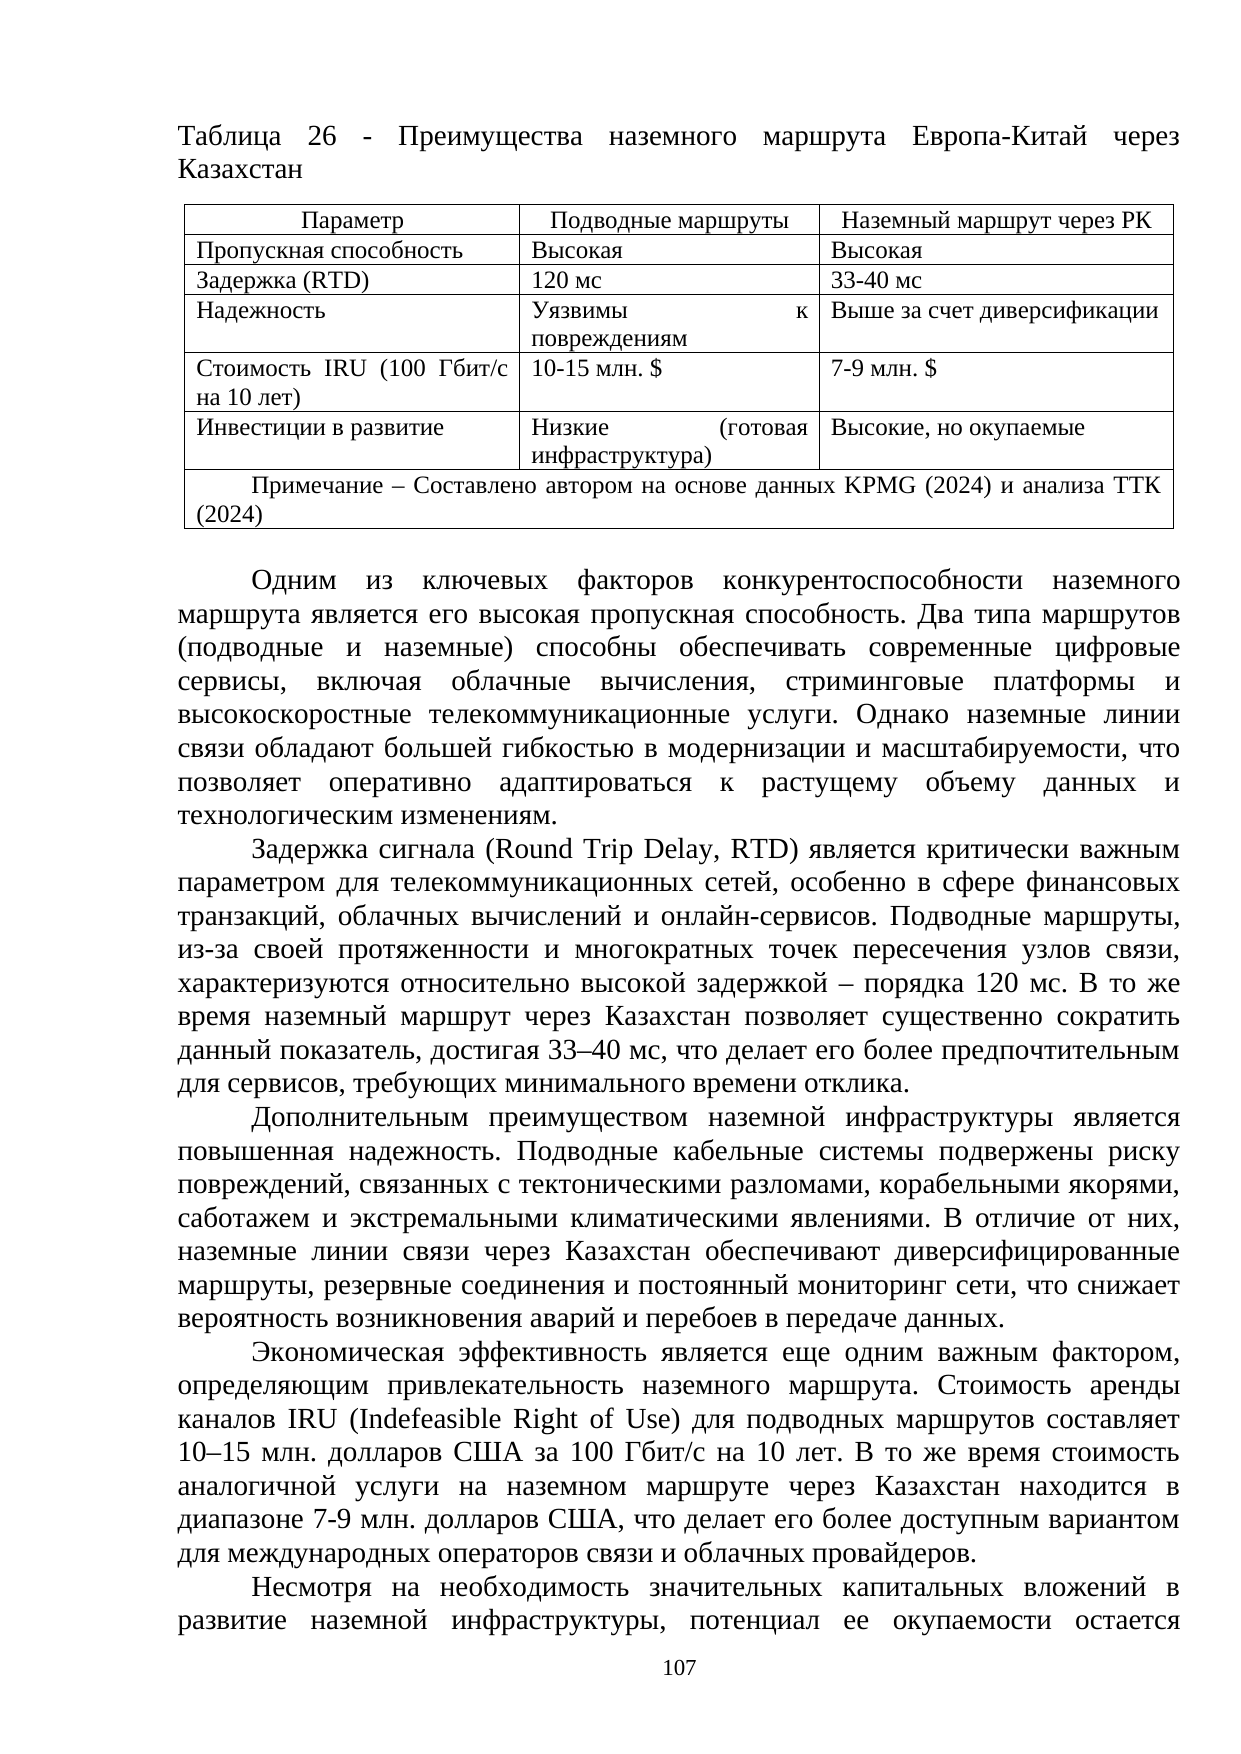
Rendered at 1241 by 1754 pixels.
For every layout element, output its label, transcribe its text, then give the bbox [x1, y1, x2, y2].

table_header Параметр [185, 205, 519, 234]
table_header Подводные маршруты [520, 205, 819, 234]
table_cell 10-15 млн. $ [520, 353, 819, 411]
table_cell 33-40 мс [820, 265, 1173, 294]
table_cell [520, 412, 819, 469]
text Экономическая эффективность является еще одним важным фактором, определяющим привлекательность наземного маршрута. Стоимость аренды каналов IRU (Indefeasible Right of Use) для подводных маршрутов составляет 10–15 млн. долларов США за 100 Гбит/с на 10 лет. В то же время стоимость аналогичной услуги на наземном маршруте через Казахстан находится в диапазоне 7-9 млн. долларов США, что делает его более доступным вариантом для международных операторов связи и облачных провайдеров. [177, 1334, 1181, 1569]
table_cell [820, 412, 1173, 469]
table_cell Уязвимы к повреждениям [520, 295, 819, 352]
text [177, 1569, 1181, 1636]
table_cell Стоимость IRU (100 Гбит/с на 10 лет) [185, 353, 519, 411]
text Задержка сигнала (Round Trip Delay, RTD) является критически важным параметром для телекоммуникационных сетей, особенно в сфере финансовых транзакций, облачных вычислений и онлайн-сервисов. Подводные маршруты, из-за своей протяженности и многократных точек пересечения узлов связи, характеризуются относительно высокой задержкой – порядка 120 мс. В то же время наземный маршрут через Казахстан позволяет существенно сократить данный показатель, достигая 33–40 мс, что делает его более предпочтительным для сервисов, требующих минимального времени отклика. [177, 831, 1181, 1099]
table_cell Выше за счет диверсификации [820, 295, 1173, 352]
table_cell Высокая [520, 235, 819, 264]
table_cell Задержка (RTD) [185, 265, 519, 294]
table_cell Надежность [185, 295, 519, 352]
table_cell 120 мс [520, 265, 819, 294]
text Таблица 26 - Преимущества наземного маршрута Европа-Китай через Казахстан [177, 118, 1181, 185]
table_cell Пропускная способность [185, 235, 519, 264]
text Дополнительным преимуществом наземной инфраструктуры является повышенная надежность. Подводные кабельные системы подвержены риску повреждений, связанных с тектоническими разломами, корабельными якорями, саботажем и экстремальными климатическими явлениями. В отличие от них, наземные линии связи через Казахстан обеспечивают диверсифицированные маршруты, резервные соединения и постоянный мониторинг сети, что снижает вероятность возникновения аварий и перебоев в передаче данных. [177, 1099, 1181, 1334]
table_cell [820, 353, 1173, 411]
table_header Наземный маршрут через РК [820, 205, 1173, 234]
text Одним из ключевых факторов конкурентоспособности наземного маршрута является его высокая пропускная способность. Два типа маршрутов (подводные и наземные) способны обеспечивать современные цифровые сервисы, включая облачные вычисления, стриминговые платформы и высокоскоростные телекоммуникационные услуги. Однако наземные линии связи обладают большей гибкостью в модернизации и масштабируемости, что позволяет оперативно адаптироваться к растущему объему данных и технологическим изменениям. [177, 562, 1181, 831]
table_cell Высокая [820, 235, 1173, 264]
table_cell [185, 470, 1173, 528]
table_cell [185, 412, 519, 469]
